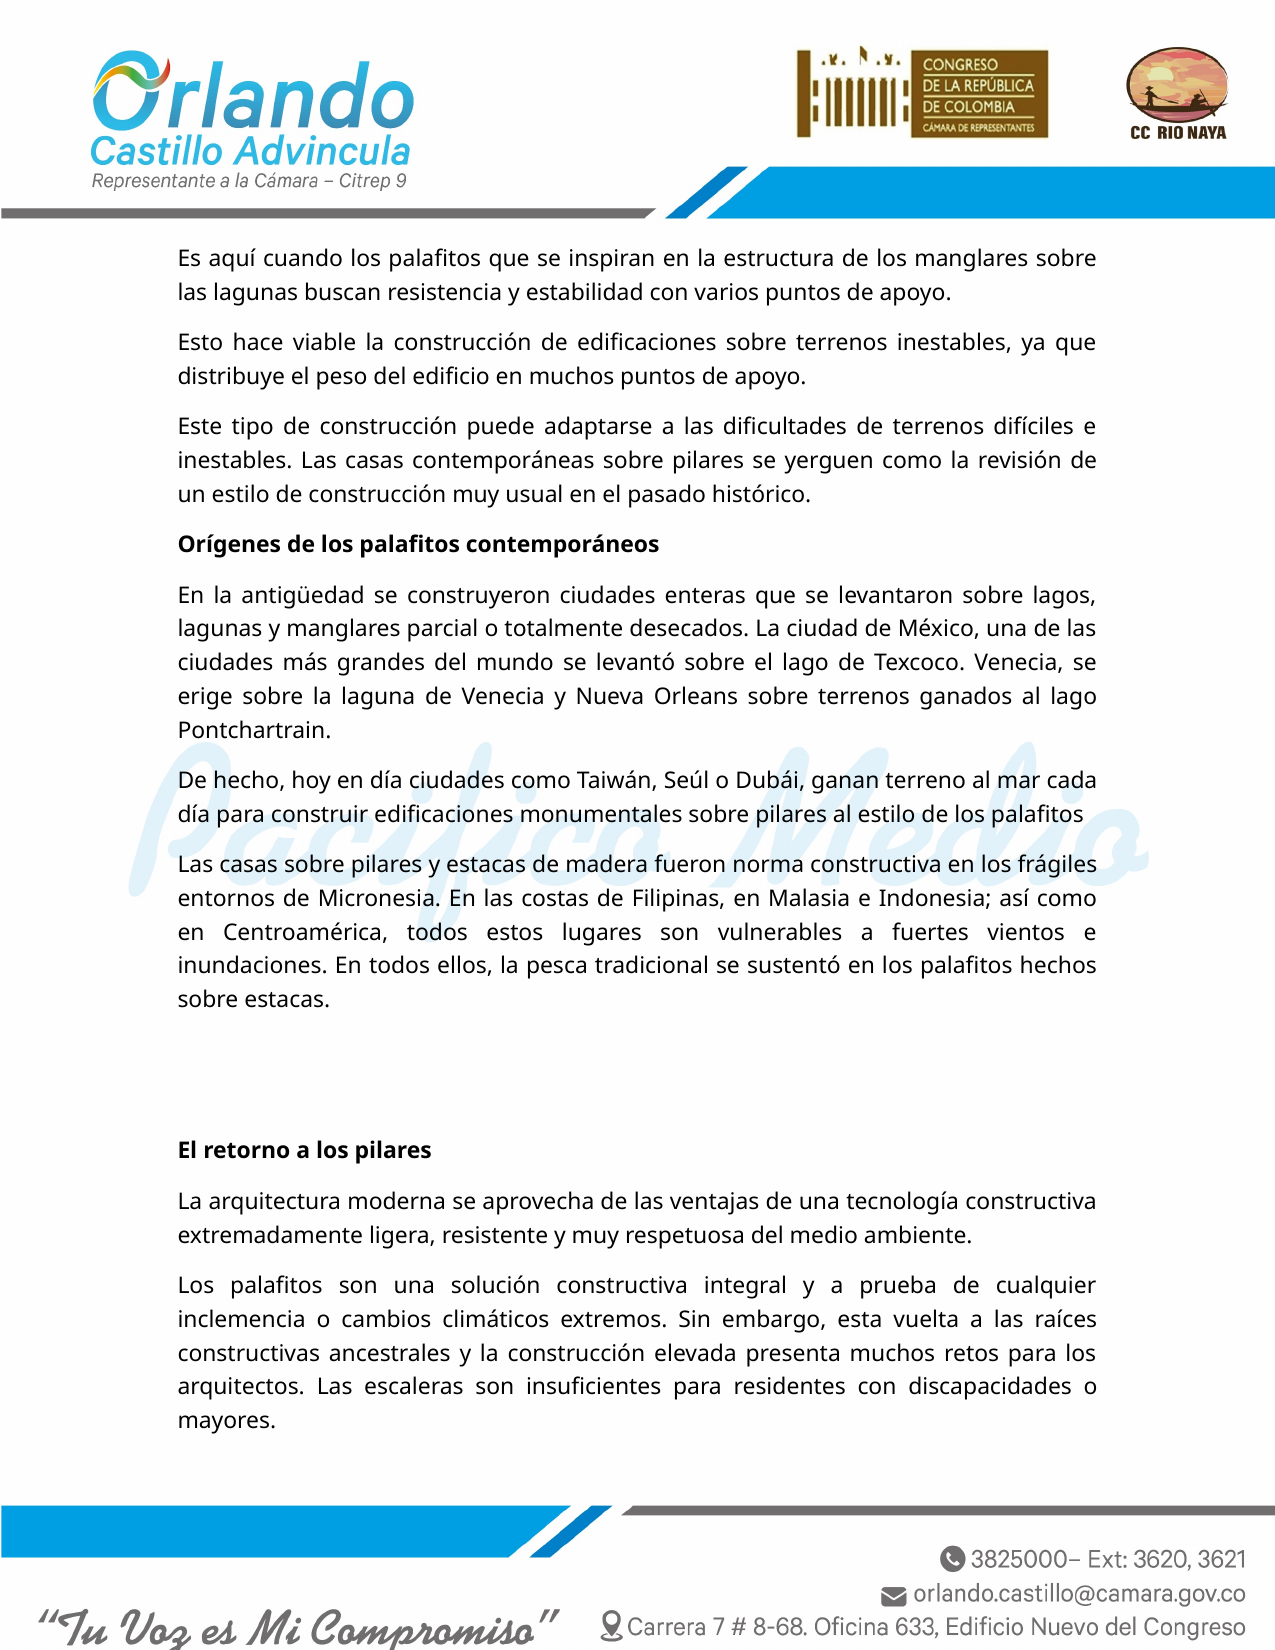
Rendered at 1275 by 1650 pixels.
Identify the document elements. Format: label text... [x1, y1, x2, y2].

text Las casas sobre pilares y estacas de madera fueron norma constructiva en los frágiles entornos de Micronesia. En las costas de Filipinas, en Malasia e Indonesia; así como en Centroamérica, todos estos lugares son vulnerables a fuertes vientos e inundaciones. En todos ellos, la pesca tradicional se sustentó en los palafitos hechos sobre estacas. [177, 848, 1098, 1014]
text Es aquí cuando los palafitos que se inspiran en la estructura de los manglares sobre las lagunas buscan resistencia y estabilidad con varios puntos de apoyo. [177, 242, 1098, 307]
text Los palafitos son una solución constructiva integral y a prueba de cualquier inclemencia o cambios climáticos extremos. Sin embargo, esta vuelta a las raíces constructivas ancestrales y la construcción elevada presenta muchos retos para los arquitectos. Las escaleras son insuficientes para residentes con discapacidades o mayores. [177, 1269, 1098, 1435]
text El retorno a los pilares [177, 1134, 1098, 1166]
text Orígenes de los palafitos contemporáneos [177, 528, 1098, 559]
text Este tipo de construcción puede adaptarse a las dificultades de terrenos difíciles e inestables. Las casas contemporáneas sobre pilares se yerguen como la revisión de un estilo de construcción muy usual en el pasado histórico. [177, 410, 1098, 509]
text Esto hace viable la construcción de edificaciones sobre terrenos inestables, ya que distribuye el peso del edificio en muchos puntos de apoyo. [177, 326, 1098, 391]
text De hecho, hoy en día ciudades como Taiwán, Seúl o Dubái, ganan terreno al mar cada día para construir edificaciones monumentales sobre pilares al estilo de los palafitos [177, 764, 1098, 829]
text En la antigüedad se construyeron ciudades enteras que se levantaron sobre lagos, lagunas y manglares parcial o totalmente desecados. La ciudad de México, una de las ciudades más grandes del mundo se levantó sobre el lago de Texcoco. Venecia, se erige sobre la laguna de Venecia y Nueva Orleans sobre terrenos ganados al lago Pontchartrain. [177, 578, 1098, 745]
text La arquitectura moderna se aprovecha de las ventajas de una tecnología constructiva extremadamente ligera, resistente y muy respetuosa del medio ambiente. [177, 1185, 1098, 1250]
picture [1, 0, 1275, 1650]
